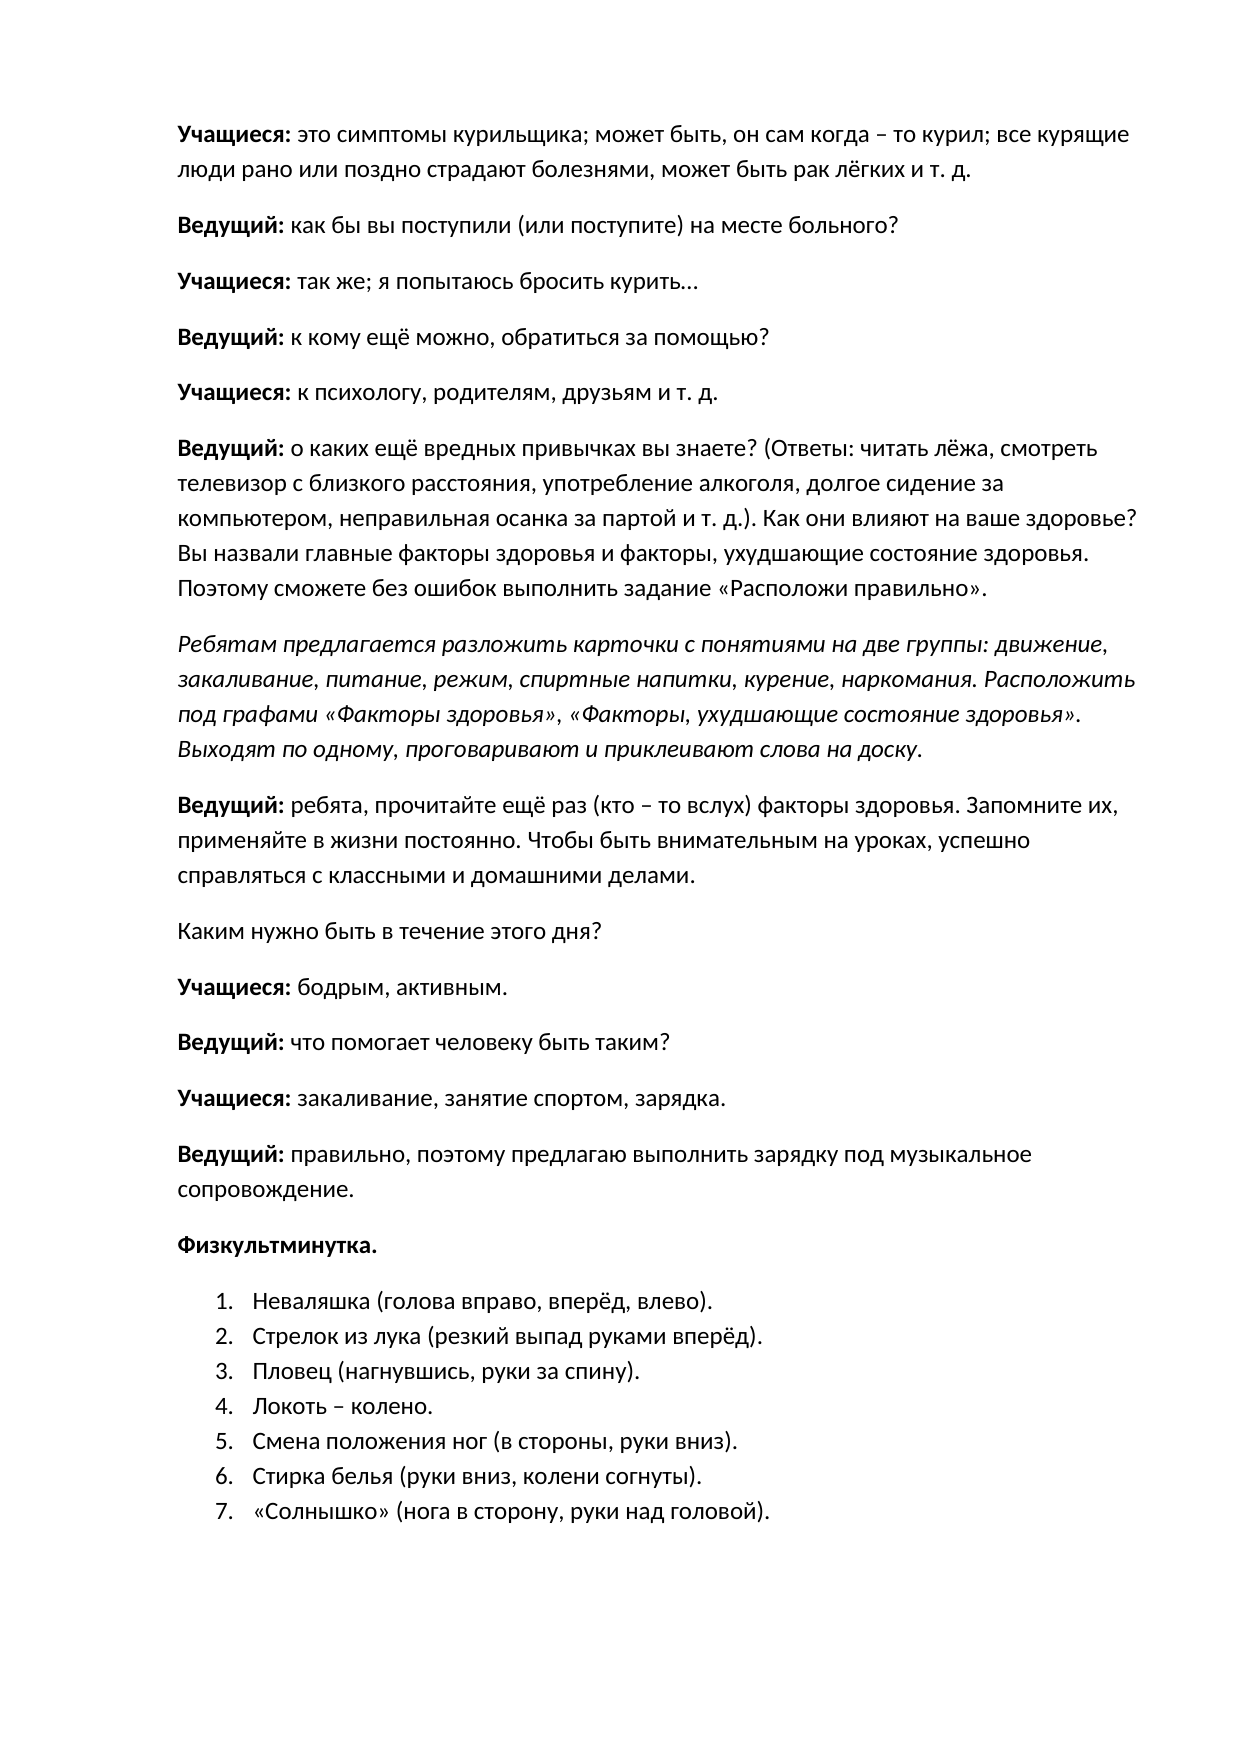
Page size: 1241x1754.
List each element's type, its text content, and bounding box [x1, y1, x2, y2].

list Стирка белья (руки вниз, колени согнуты). [215, 1460, 1152, 1490]
list Неваляшка (голова вправо, вперёд, влево). [215, 1285, 1152, 1315]
text Учащиеся: к психологу, родителям, друзьям и т. д. [177, 376, 1152, 407]
list Смена положения ног (в стороны, руки вниз). [215, 1425, 1152, 1455]
text Учащиеся: закаливание, занятие спортом, зарядка. [177, 1082, 1152, 1113]
text Ведущий: как бы вы поступили (или поступите) на месте больного? [177, 209, 1152, 239]
text Учащиеся: так же; я попытаюсь бросить курить… [177, 265, 1152, 295]
text Ведущий: о каких ещё вредных привычках вы знаете? (Ответы: читать лёжа, смотреть телевизор с близкого расстояния, употребление алкоголя, долгое сидение за компьютером, неправильная осанка за партой и т. д.). Как они влияют на ваше здоровье? Вы назвали главные факторы здоровья и факторы, ухудшающие состояние здоровья. Поэтому сможете без ошибок выполнить задание «Расположи правильно». [177, 432, 1152, 603]
list Локоть – колено. [215, 1390, 1152, 1420]
text Учащиеся: это симптомы курильщика; может быть, он сам когда – то курил; все курящие люди рано или поздно страдают болезнями, может быть рак лёгких и т. д. [177, 118, 1152, 184]
list «Солнышко» (нога в сторону, руки над головой). [215, 1495, 1152, 1525]
text Ребятам предлагается разложить карточки с понятиями на две группы: движение, закаливание, питание, режим, спиртные напитки, курение, наркомания. Расположить под графами «Факторы здоровья», «Факторы, ухудшающие состояние здоровья». Выходят по одному, проговаривают и приклеивают слова на доску. [177, 628, 1152, 764]
text Физкультминутка. [177, 1229, 1152, 1259]
text Каким нужно быть в течение этого дня? [177, 915, 1152, 945]
text Ведущий: к кому ещё можно, обратиться за помощью? [177, 321, 1152, 351]
text Ведущий: правильно, поэтому предлагаю выполнить зарядку под музыкальное сопровождение. [177, 1138, 1152, 1204]
list Пловец (нагнувшись, руки за спину). [215, 1355, 1152, 1385]
text Ведущий: ребята, прочитайте ещё раз (кто – то вслух) факторы здоровья. Запомните их, применяйте в жизни постоянно. Чтобы быть внимательным на уроках, успешно справляться с классными и домашними делами. [177, 789, 1152, 889]
list Стрелок из лука (резкий выпад руками вперёд). [215, 1320, 1152, 1350]
text Учащиеся: бодрым, активным. [177, 971, 1152, 1001]
text Ведущий: что помогает человеку быть таким? [177, 1026, 1152, 1057]
